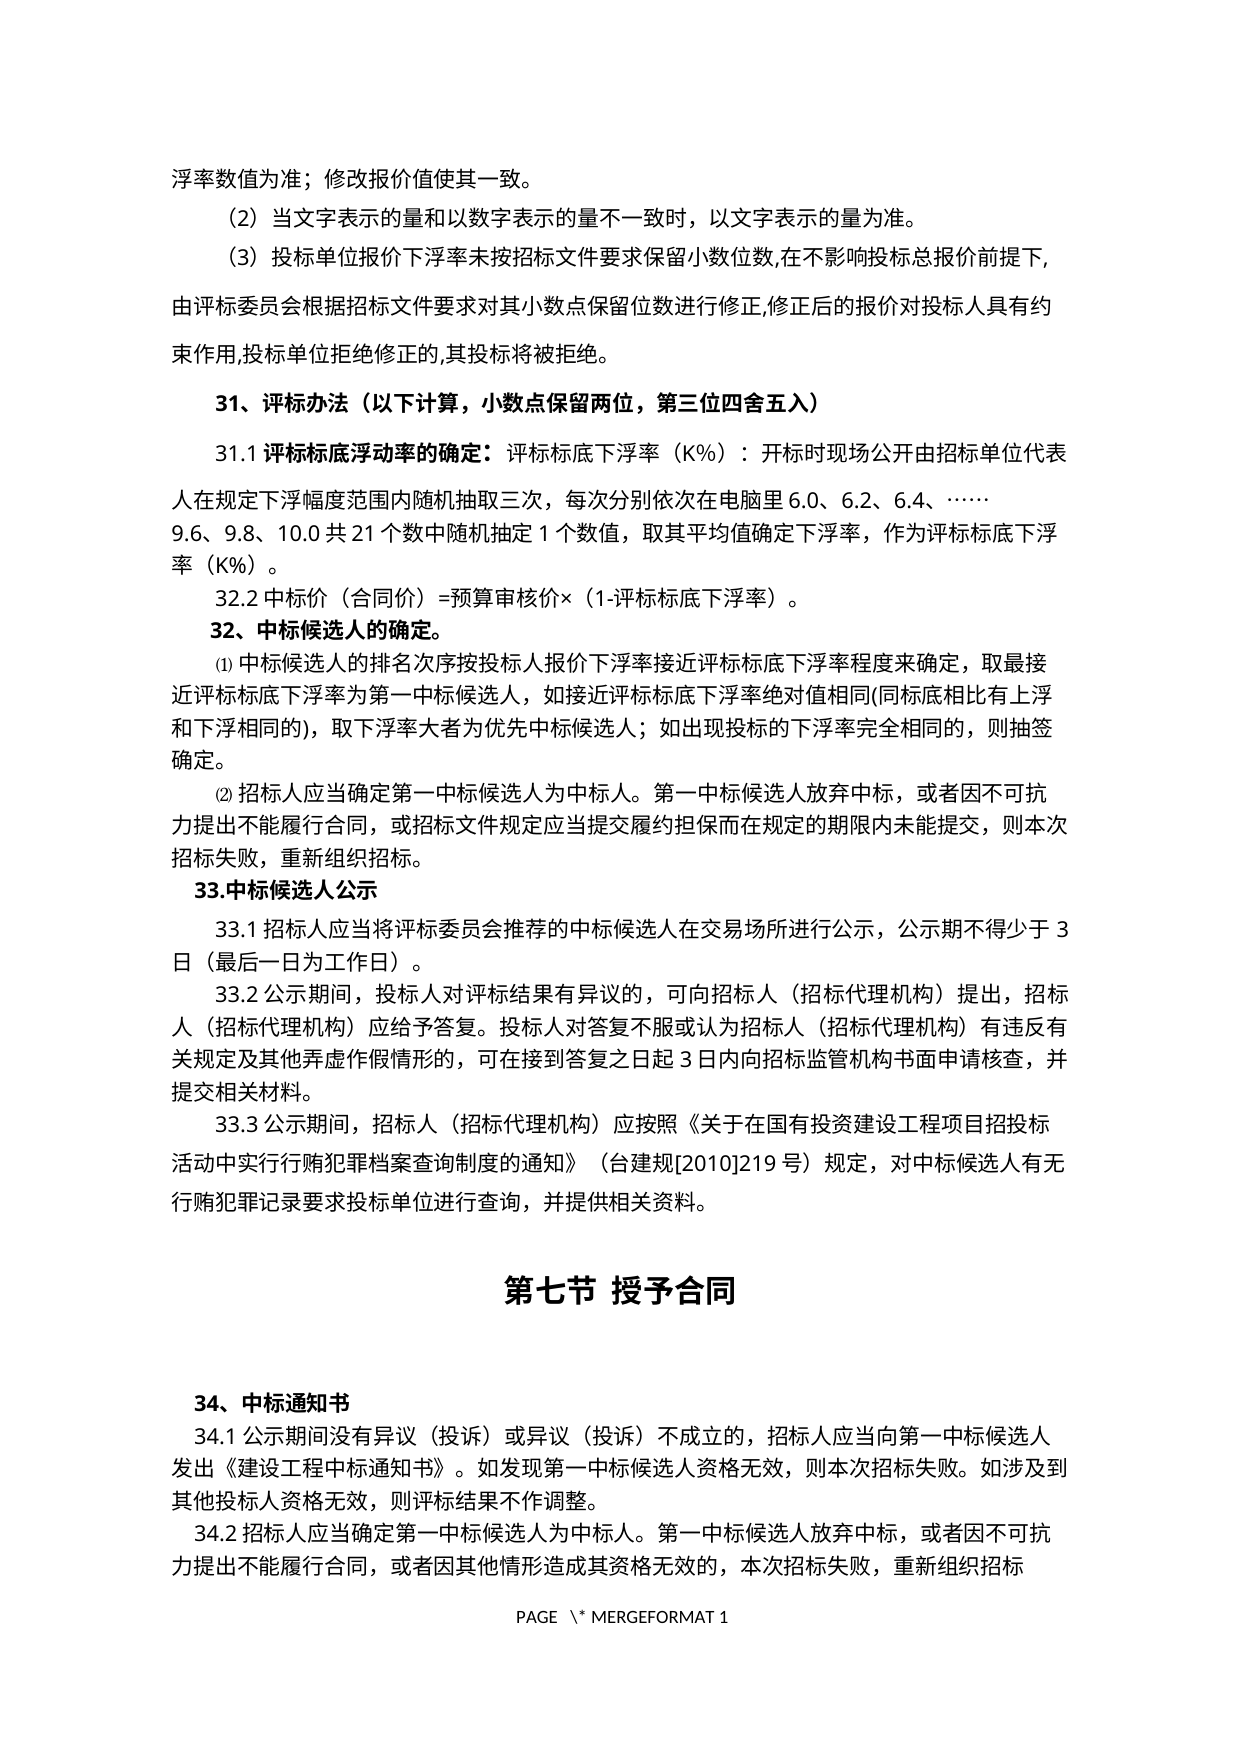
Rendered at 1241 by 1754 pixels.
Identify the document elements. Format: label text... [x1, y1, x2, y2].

text 34.1公示期间没有异议（投诉）或异议（投诉）不成立的，招标人应当向第一中标候选人发出《建设工程中标通知书》。如发现第一中标候选人资格无效，则本次招标失败。如涉及到其他投标人资格无效，则评标结果不作调整。 [171, 1418, 1069, 1516]
text 34.2招标人应当确定第一中标候选人为中标人。第一中标候选人放弃中标，或者因不可抗力提出不能履行合同，或者因其他情形造成其资格无效的，本次招标失败，重新组织招标 [171, 1516, 1069, 1581]
text 32.2中标价（合同价）=预算审核价×（1-评标标底下浮率）。 [171, 580, 1069, 613]
text 33.中标候选人公示 [171, 873, 1069, 905]
text 33.1招标人应当将评标委员会推荐的中标候选人在交易场所进行公示，公示期不得少于3日（最后一日为工作日）。 [171, 912, 1069, 977]
text ⑵招标人应当确定第一中标候选人为中标人。第一中标候选人放弃中标，或者因不可抗力提出不能履行合同，或招标文件规定应当提交履约担保而在规定的期限内未能提交，则本次招标失败，重新组织招标。 [171, 775, 1069, 873]
text 34、中标通知书 [171, 1386, 1069, 1418]
text 33.2公示期间，投标人对评标结果有异议的，可向招标人（招标代理机构）提出，招标人（招标代理机构）应给予答复。投标人对答复不服或认为招标人（招标代理机构）有违反有关规定及其他弄虚作假情形的，可在接到答复之日起3日内向招标监管机构书面申请核查，并提交相关材料。 [171, 977, 1069, 1107]
text ⑴中标候选人的排名次序按投标人报价下浮率接近评标标底下浮率程度来确定，取最接近评标标底下浮率为第一中标候选人，如接近评标标底下浮率绝对值相同(同标底相比有上浮和下浮相同的)，取下浮率大者为优先中标候选人；如出现投标的下浮率完全相同的，则抽签确定。 [171, 645, 1069, 775]
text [171, 162, 1069, 194]
text 32、中标候选人的确定。 [188, 613, 1069, 645]
text （3）投标单位报价下浮率未按招标文件要求保留小数位数,在不影响投标总报价前提下,由评标委员会根据招标文件要求对其小数点保留位数进行修正,修正后的报价对投标人具有约束作用,投标单位拒绝修正的,其投标将被拒绝。 [171, 239, 1069, 369]
text 第七节 授予合同 [171, 1256, 1069, 1321]
text 31.1评标标底浮动率的确定：评标标底下浮率（K％）：开标时现场公开由招标单位代表人在规定下浮幅度范围内随机抽取三次，每次分别依次在电脑里6.0、6.2、6.4、……9.6、9.8、10.0共21个数中随机抽定1个数值，取其平均值确定下浮率，作为评标标底下浮率（K%）。 [171, 418, 1069, 580]
text （2）当文字表示的量和以数字表示的量不一致时，以文字表示的量为准。 [171, 201, 1069, 233]
list 33.3公示期间，招标人（招标代理机构）应按照《关于在国有投资建设工程项目招投标活动中实行行贿犯罪档案查询制度的通知》（台建规[2010]219号）规定，对中标候选人有无行贿犯罪记录要求投标单位进行查询，并提供相关资料。 [171, 1107, 1069, 1217]
text 31、评标办法（以下计算，小数点保留两位，第三位四舍五入） [171, 385, 1069, 418]
